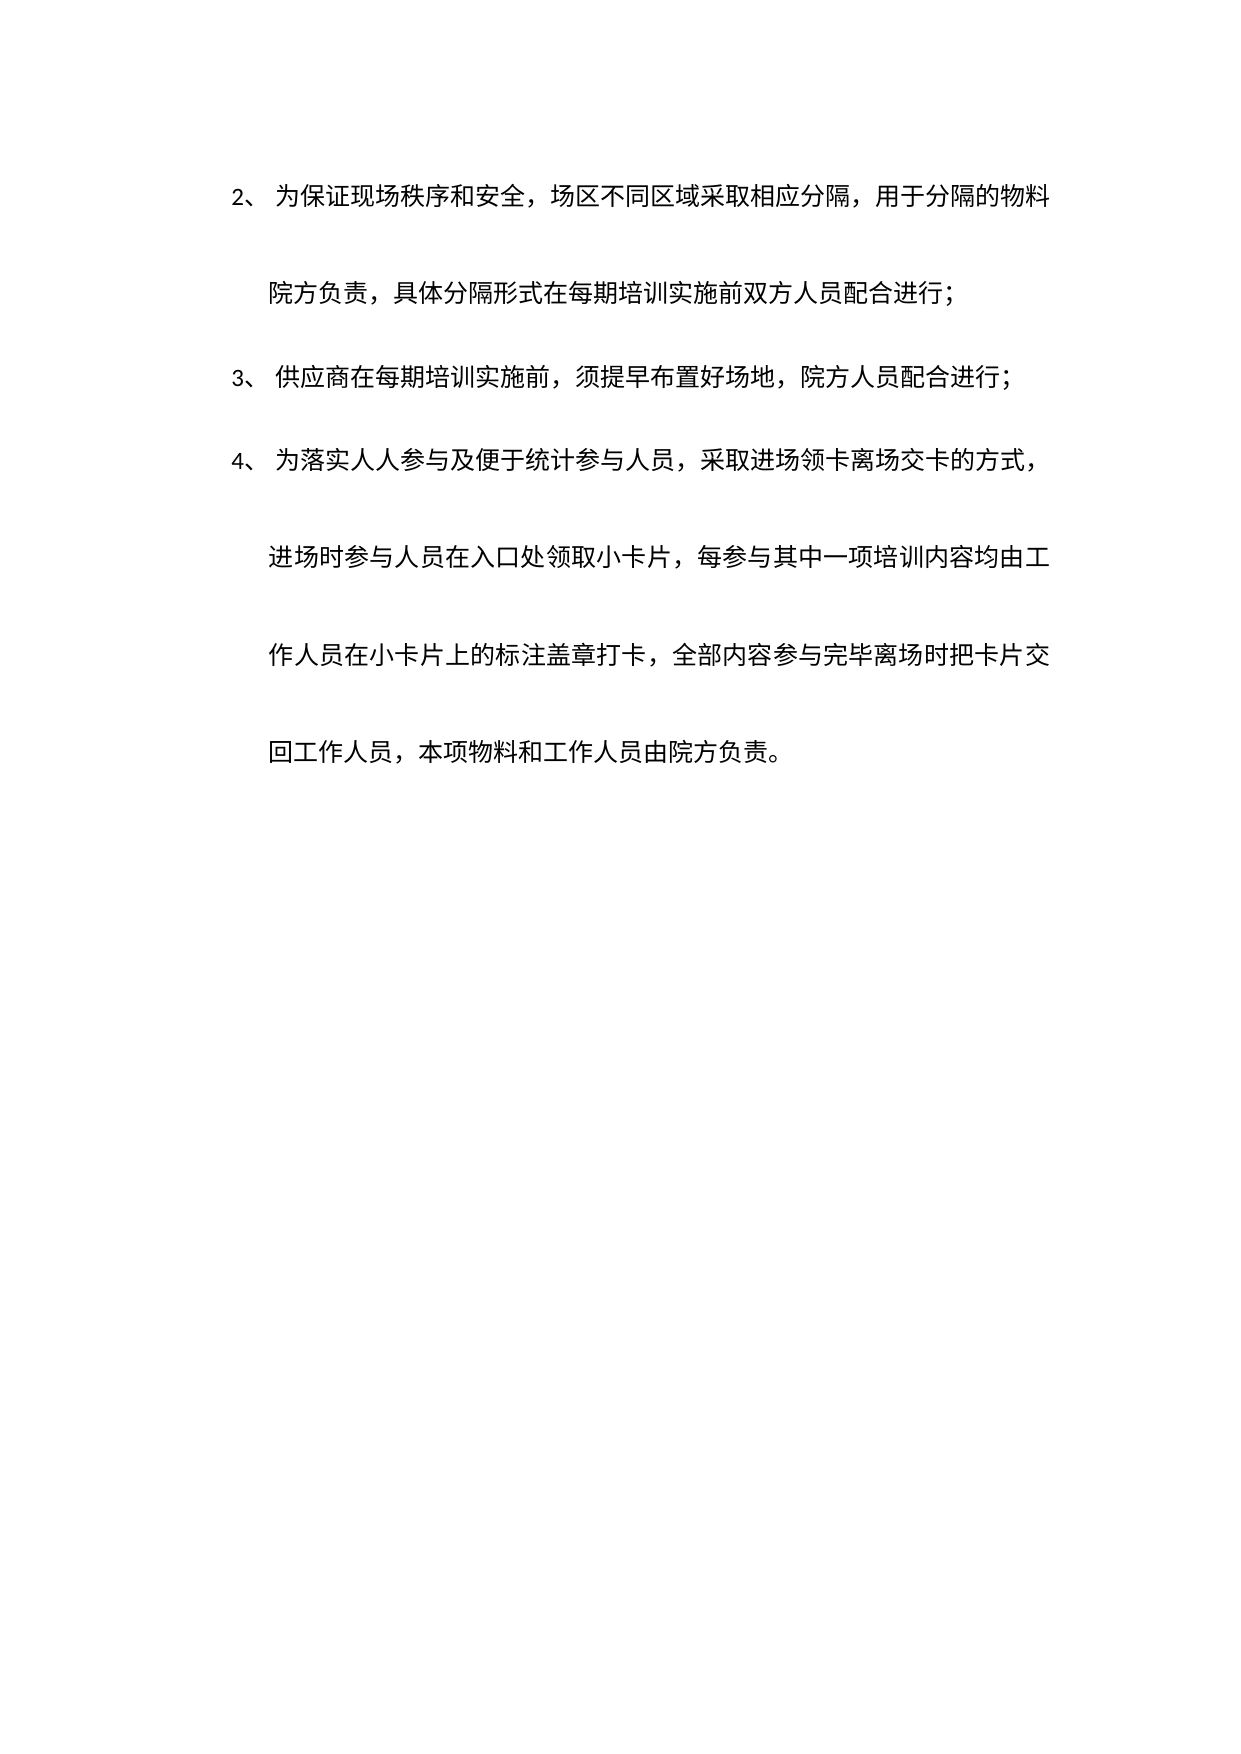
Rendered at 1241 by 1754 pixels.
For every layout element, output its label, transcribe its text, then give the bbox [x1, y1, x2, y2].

list 为保证现场秩序和安全，场区不同区域采取相应分隔，用于分隔的物料院方负责，具体分隔形式在每期培训实施前双方人员配合进行； [231, 162, 1053, 324]
list 供应商在每期培训实施前，须提早布置好场地，院方人员配合进行； [231, 343, 1053, 408]
list 为落实人人参与及便于统计参与人员，采取进场领卡离场交卡的方式，进场时参与人员在入口处领取小卡片，每参与其中一项培训内容均由工作人员在小卡片上的标注盖章打卡，全部内容参与完毕离场时把卡片交回工作人员，本项物料和工作人员由院方负责。 [231, 426, 1053, 783]
